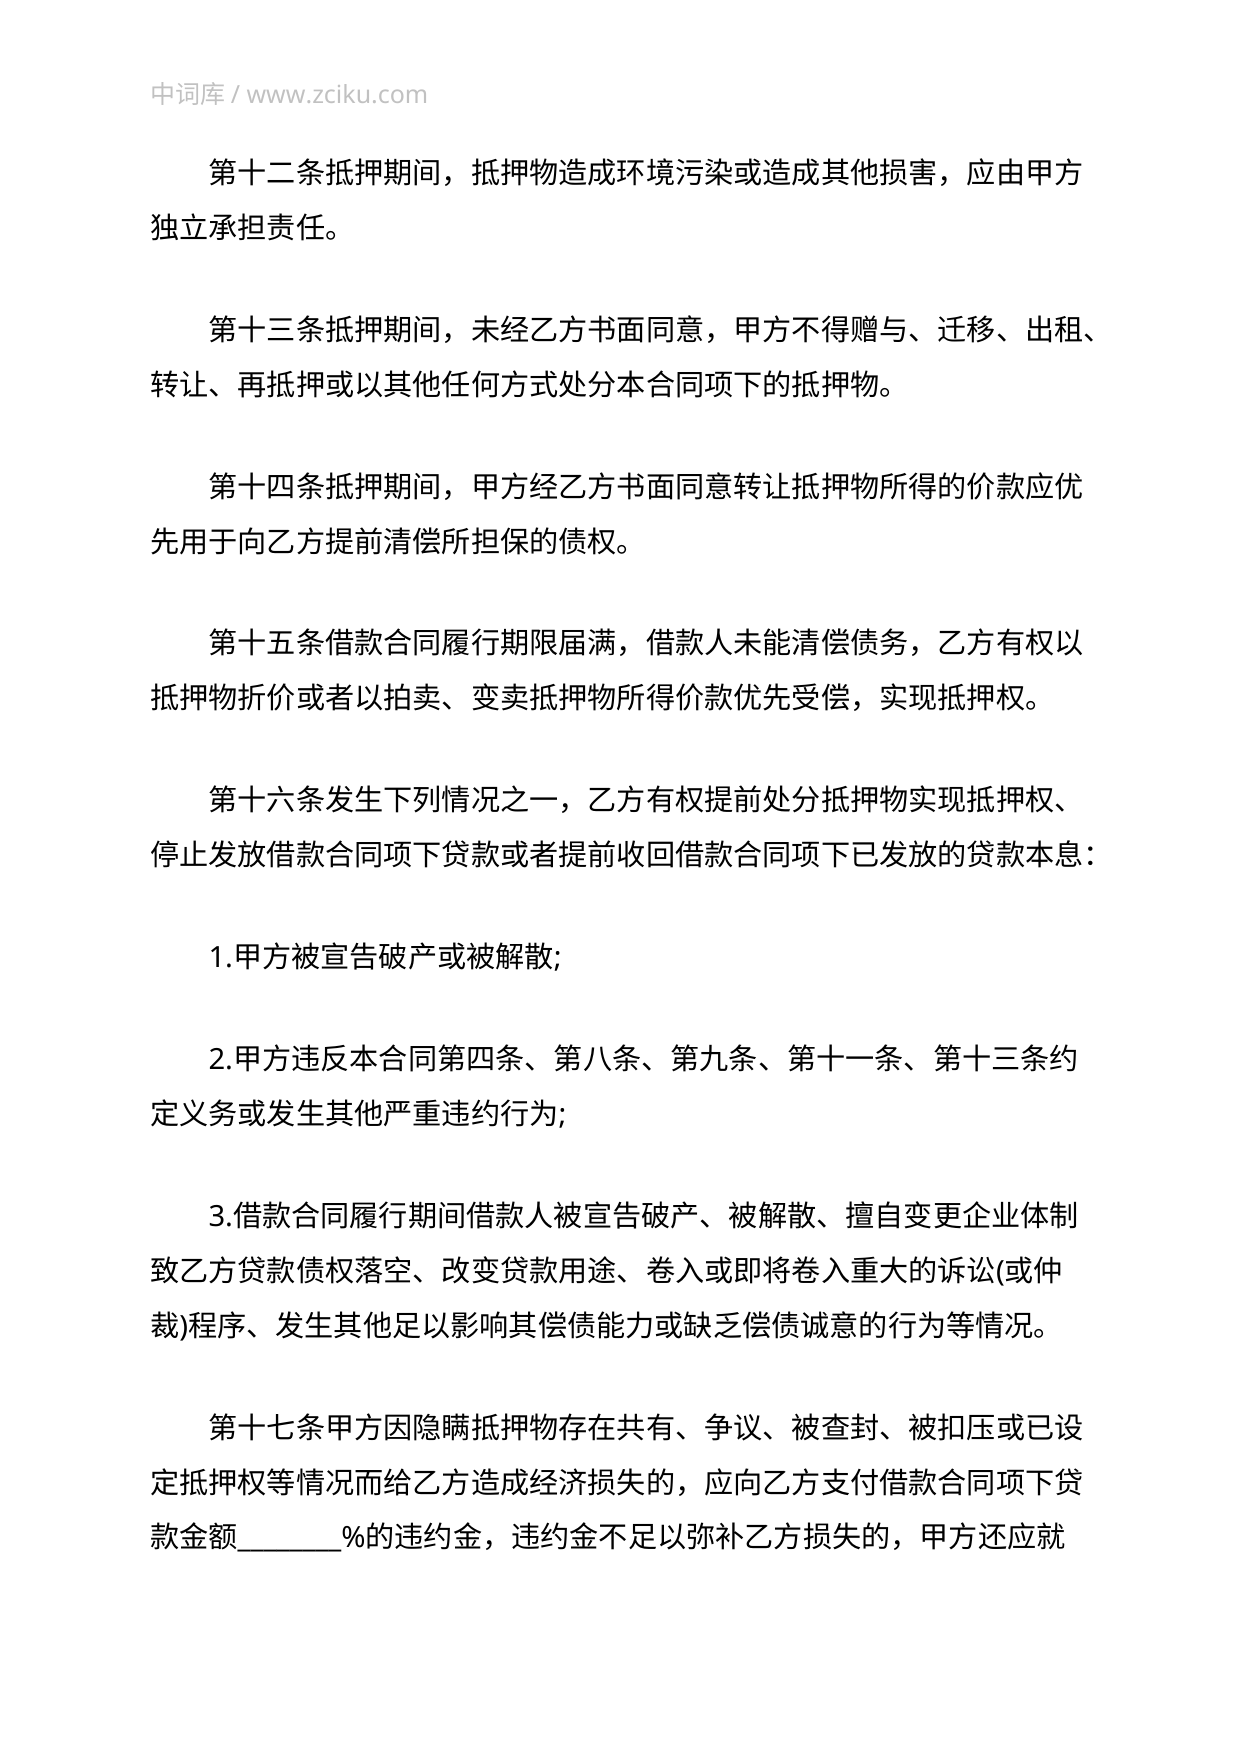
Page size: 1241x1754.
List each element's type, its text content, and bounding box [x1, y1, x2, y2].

text 第十二条抵押期间，抵押物造成环境污染或造成其他损害，应由甲方独立承担责任。 [150, 150, 1090, 247]
text 3.借款合同履行期间借款人被宣告破产、被解散、擅自变更企业体制致乙方贷款债权落空、改变贷款用途、卷入或即将卷入重大的诉讼(或仲裁)程序、发生其他足以影响其偿债能力或缺乏偿债诚意的行为等情况。 [150, 1192, 1090, 1345]
text 第十三条抵押期间，未经乙方书面同意，甲方不得赠与、迁移、出租、转让、再抵押或以其他任何方式处分本合同项下的抵押物。 [150, 307, 1090, 404]
text 第十四条抵押期间，甲方经乙方书面同意转让抵押物所得的价款应优先用于向乙方提前清偿所担保的债权。 [150, 463, 1090, 561]
text 第十五条借款合同履行期限届满，借款人未能清偿债务，乙方有权以抵押物折价或者以拍卖、变卖抵押物所得价款优先受偿，实现抵押权。 [150, 620, 1090, 717]
text 2.甲方违反本合同第四条、第八条、第九条、第十一条、第十三条约定义务或发生其他严重违约行为; [150, 1035, 1090, 1133]
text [150, 1404, 1090, 1556]
text 1.甲方被宣告破产或被解散; [150, 933, 1090, 976]
text 第十六条发生下列情况之一，乙方有权提前处分抵押物实现抵押权、停止发放借款合同项下贷款或者提前收回借款合同项下已发放的贷款本息： [150, 777, 1090, 874]
